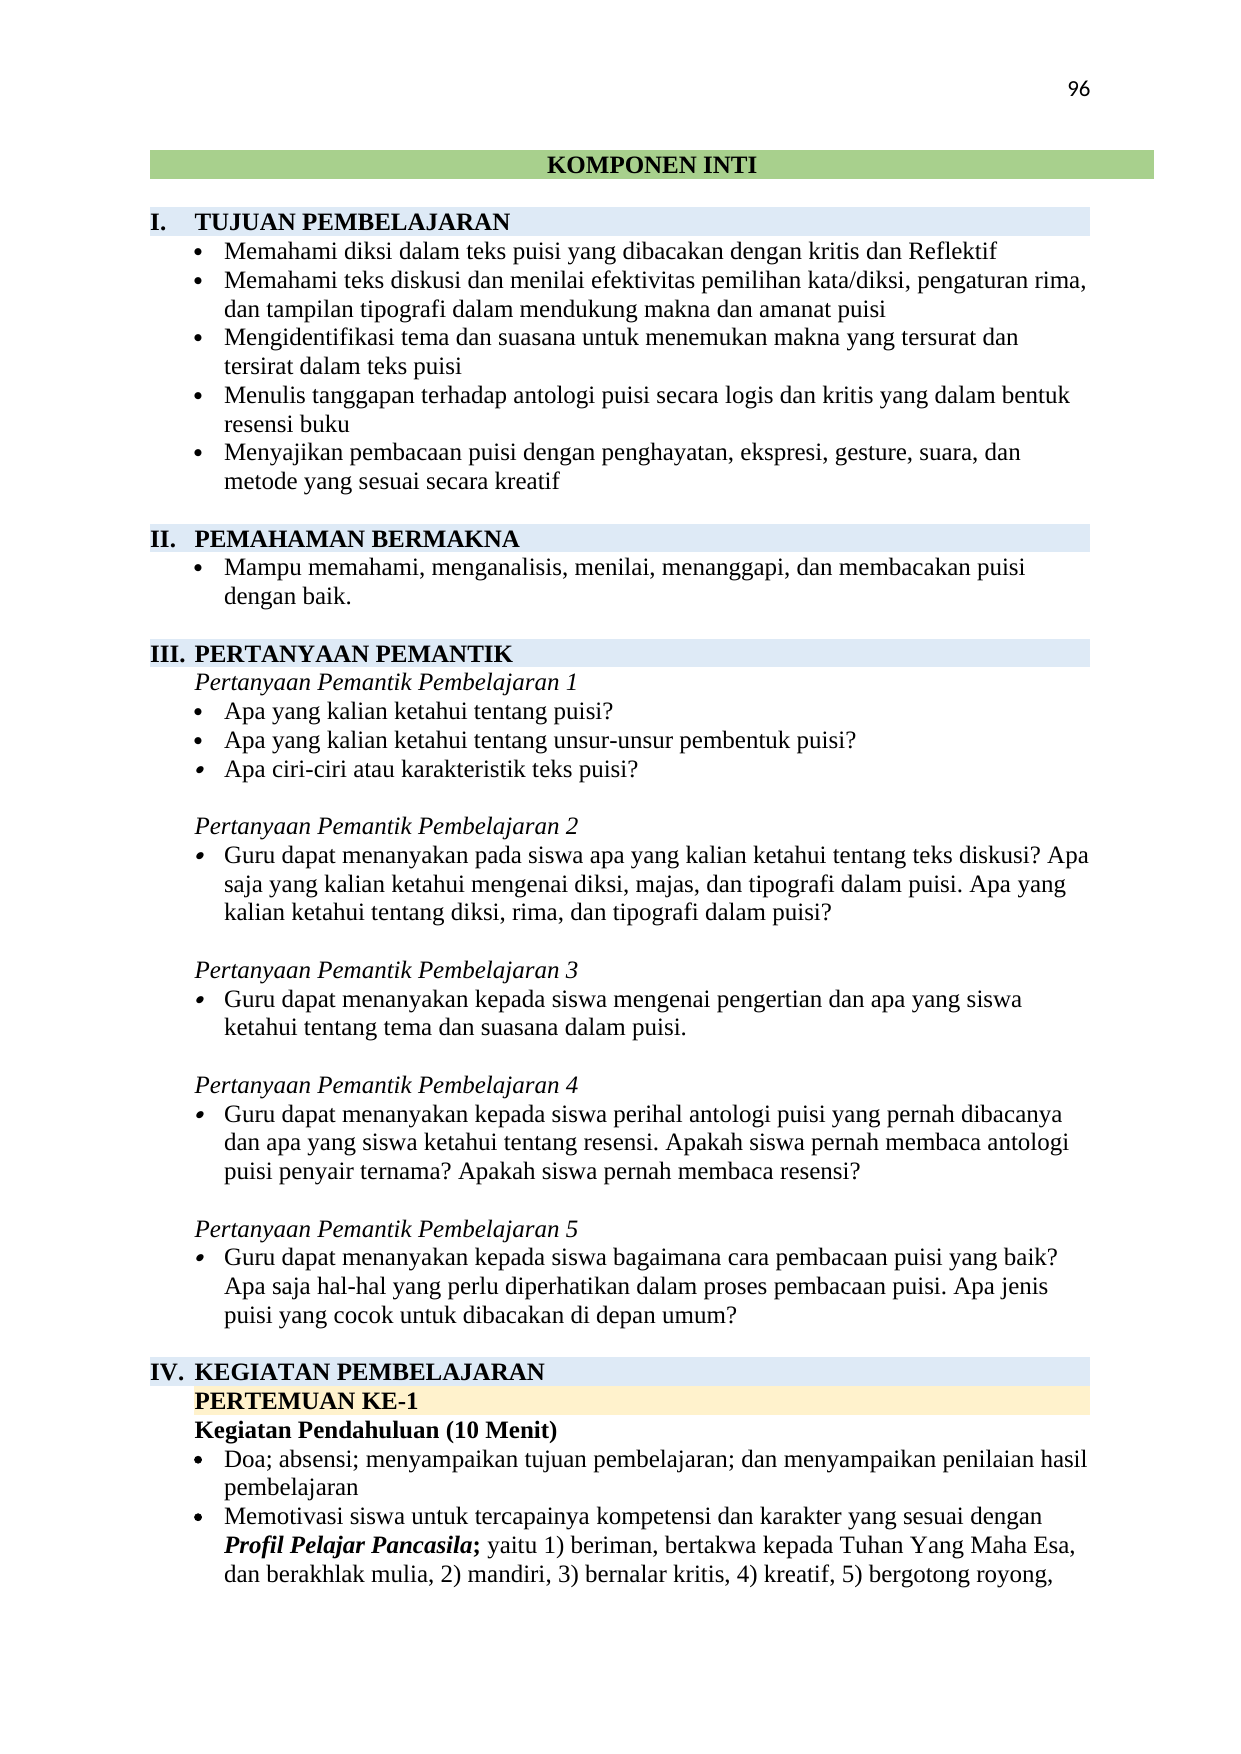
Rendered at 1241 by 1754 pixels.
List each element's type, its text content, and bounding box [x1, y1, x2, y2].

list Memahami teks diskusi dan menilai efektivitas pemilihan kata/diksi, pengaturan rima, dan tampilan tipografi dalam mendukung makna dan amanat puisi [194, 265, 1090, 322]
text III. PERTANYAAN PEMANTIK [150, 639, 1090, 667]
list Guru dapat menanyakan pada siswa apa yang kalian ketahui tentang teks diskusi? Apa saja yang kalian ketahui mengenai diksi, majas, dan tipografi dalam puisi. Apa yang kalian ketahui tentang diksi, rima, dan tipografi dalam puisi? [194, 840, 1090, 926]
table_header KOMPONEN INTI [150, 150, 1154, 179]
text Pertanyaan Pemantik Pembelajaran 2 [194, 811, 1090, 840]
list Apa yang kalian ketahui tentang unsur-unsur pembentuk puisi? [194, 725, 1090, 754]
list Menulis tanggapan terhadap antologi puisi secara logis dan kritis yang dalam bentuk resensi buku [194, 380, 1090, 437]
list Apa yang kalian ketahui tentang puisi? [194, 696, 1090, 725]
text Pertanyaan Pemantik Pembelajaran 5 [194, 1214, 1090, 1242]
text I. TUJUAN PEMBELAJARAN [150, 207, 1090, 236]
list Menyajikan pembacaan puisi dengan penghayatan, ekspresi, gesture, suara, dan metode yang sesuai secara kreatif [194, 437, 1090, 495]
text Pertanyaan Pemantik Pembelajaran 4 [194, 1070, 1090, 1099]
text II. PEMAHAMAN BERMAKNA [150, 524, 1090, 552]
text IV. KEGIATAN PEMBELAJARAN [150, 1357, 1090, 1386]
list Mampu memahami, menganalisis, menilai, menanggapi, dan membacakan puisi dengan baik. [194, 552, 1090, 610]
text Pertanyaan Pemantik Pembelajaran 3 [194, 955, 1090, 984]
text Kegiatan Pendahuluan (10 Menit) [194, 1415, 1090, 1444]
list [194, 1501, 1090, 1587]
list Apa ciri-ciri atau karakteristik teks puisi? [194, 754, 1090, 782]
list Memahami diksi dalam teks puisi yang dibacakan dengan kritis dan Reflektif [194, 236, 1090, 265]
text Pertanyaan Pemantik Pembelajaran 1 [194, 667, 1090, 696]
list Guru dapat menanyakan kepada siswa bagaimana cara pembacaan puisi yang baik? Apa saja hal-hal yang perlu diperhatikan dalam proses pembacaan puisi. Apa jenis puisi yang cocok untuk dibacakan di depan umum? [194, 1242, 1090, 1329]
list Guru dapat menanyakan kepada siswa mengenai pengertian dan apa yang siswa ketahui tentang tema dan suasana dalam puisi. [194, 984, 1090, 1041]
list Doa; absensi; menyampaikan tujuan pembelajaran; dan menyampaikan penilaian hasil pembelajaran [194, 1444, 1090, 1501]
text PERTEMUAN KE-1 [194, 1386, 1090, 1415]
list Mengidentifikasi tema dan suasana untuk menemukan makna yang tersurat dan tersirat dalam teks puisi [194, 322, 1090, 380]
list Guru dapat menanyakan kepada siswa perihal antologi puisi yang pernah dibacanya dan apa yang siswa ketahui tentang resensi. Apakah siswa pernah membaca antologi puisi penyair ternama? Apakah siswa pernah membaca resensi? [194, 1099, 1090, 1185]
